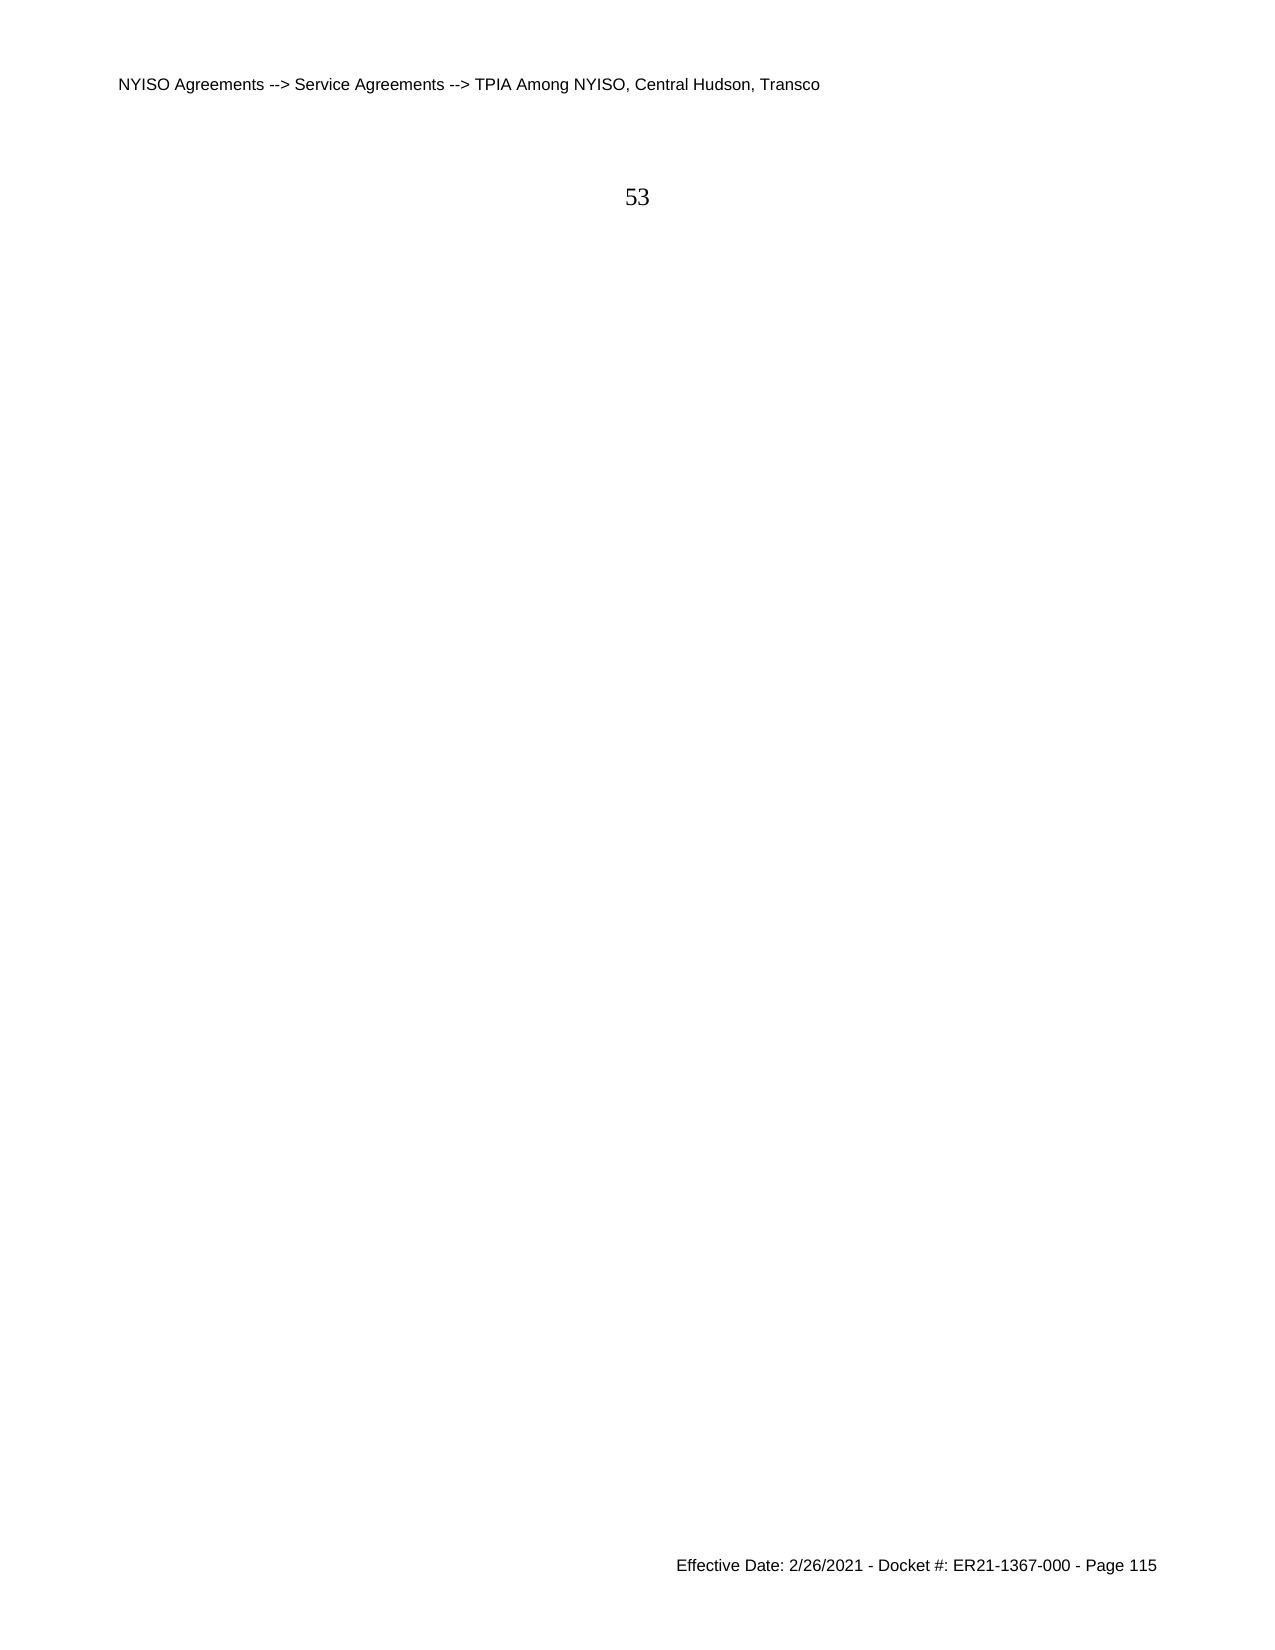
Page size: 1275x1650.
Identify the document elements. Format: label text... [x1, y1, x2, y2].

text 53 [625, 182, 1275, 211]
